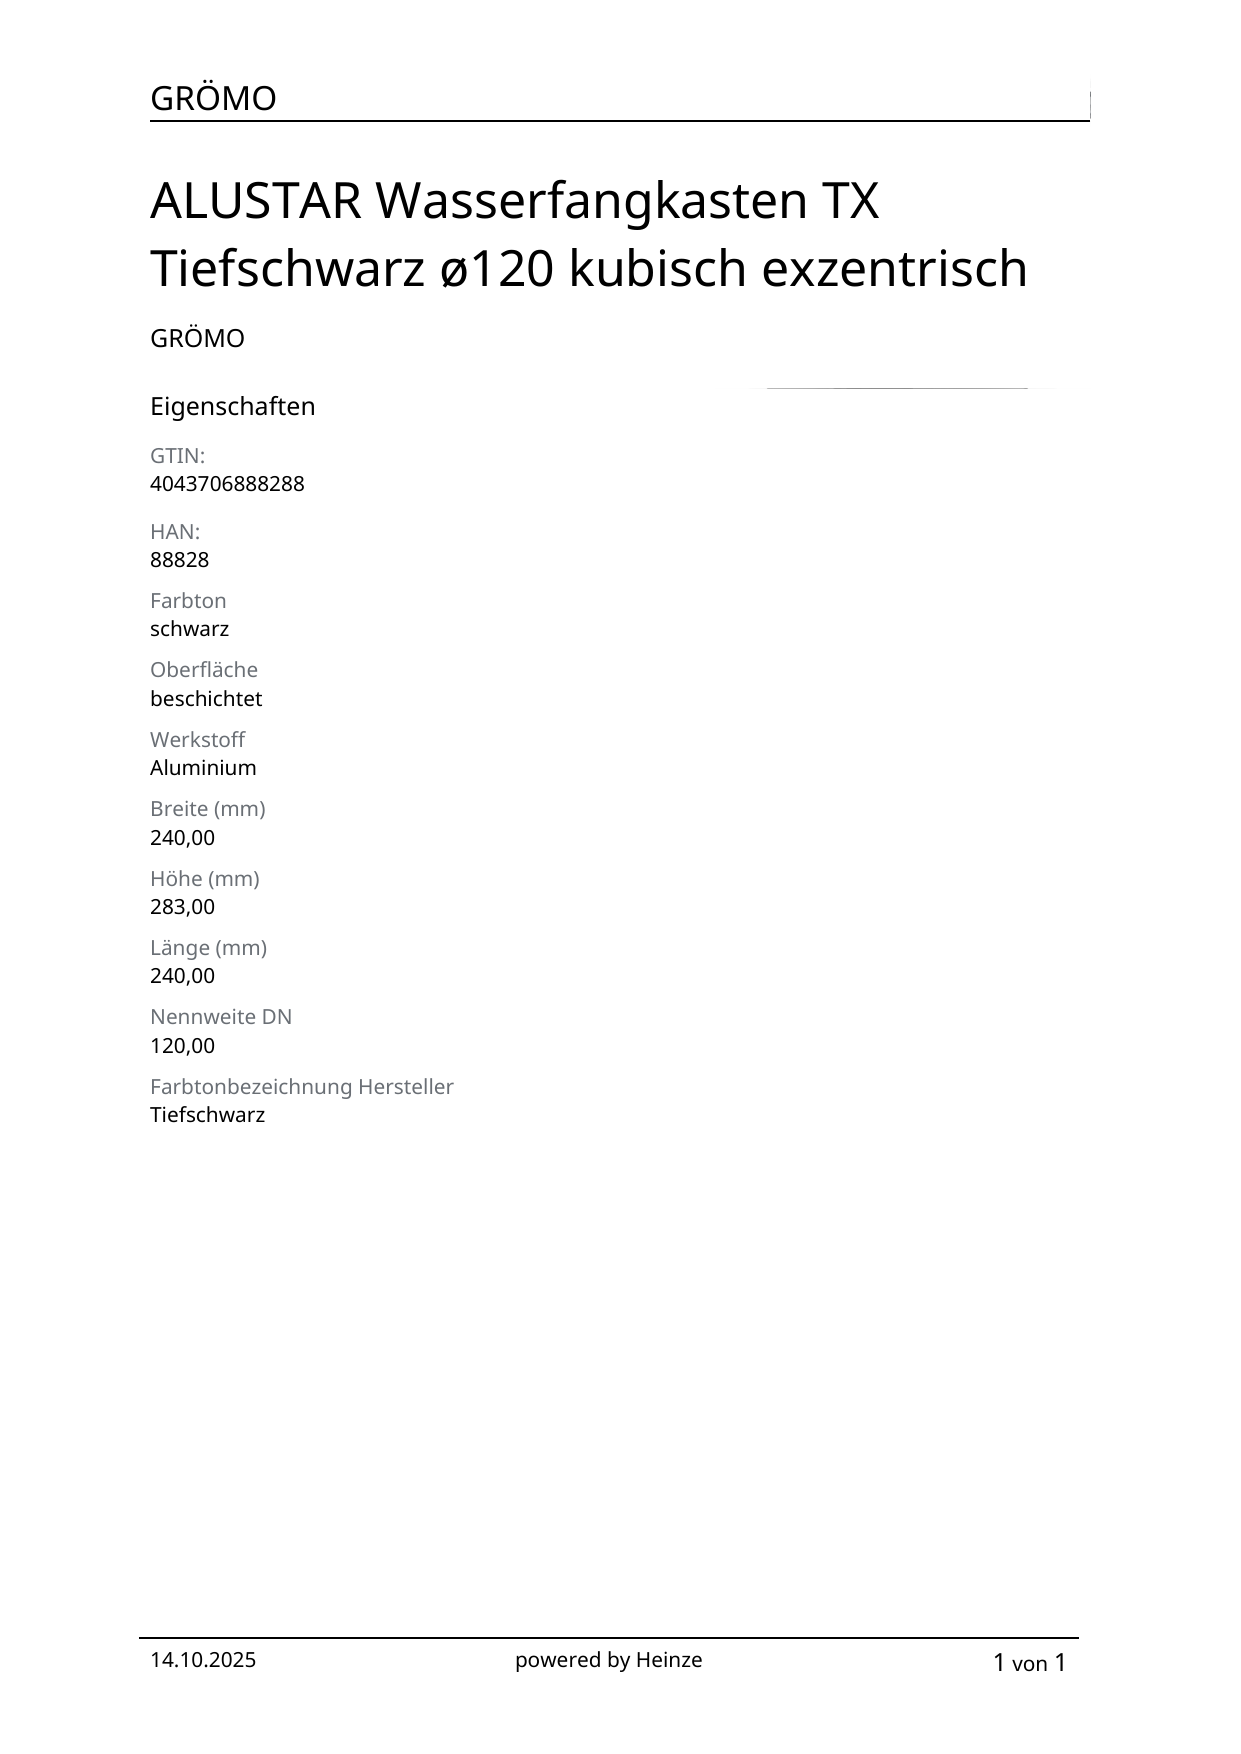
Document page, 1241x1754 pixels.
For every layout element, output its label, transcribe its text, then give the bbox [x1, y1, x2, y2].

text schwarz [150, 614, 1090, 643]
text Oberfläche [150, 656, 1090, 684]
text Nennweite DN [150, 1002, 1090, 1031]
text Breite (mm) [150, 794, 1090, 823]
text Eigenschaften [150, 388, 1090, 422]
text HAN: [150, 517, 1090, 545]
text Farbtonbezeichnung Hersteller [150, 1072, 1090, 1100]
text GRÖMO [150, 320, 1090, 354]
text Tiefschwarz [150, 1100, 1090, 1129]
text Farbton [150, 586, 1090, 614]
text Höhe (mm) [150, 864, 1090, 892]
text 120,00 [150, 1031, 1090, 1059]
text 240,00 [150, 961, 1090, 990]
text 283,00 [150, 892, 1090, 921]
text 240,00 [150, 823, 1090, 851]
text Werkstoff [150, 725, 1090, 753]
text 4043706888288 [150, 469, 1090, 498]
text beschichtet [150, 684, 1090, 712]
text Aluminium [150, 753, 1090, 782]
text ALUSTAR Wasserfangkasten TX Tiefschwarz ø120 kubisch exzentrisch [150, 165, 1090, 301]
text 88828 [150, 545, 1090, 574]
text GTIN: [150, 441, 1090, 469]
text Länge (mm) [150, 933, 1090, 961]
